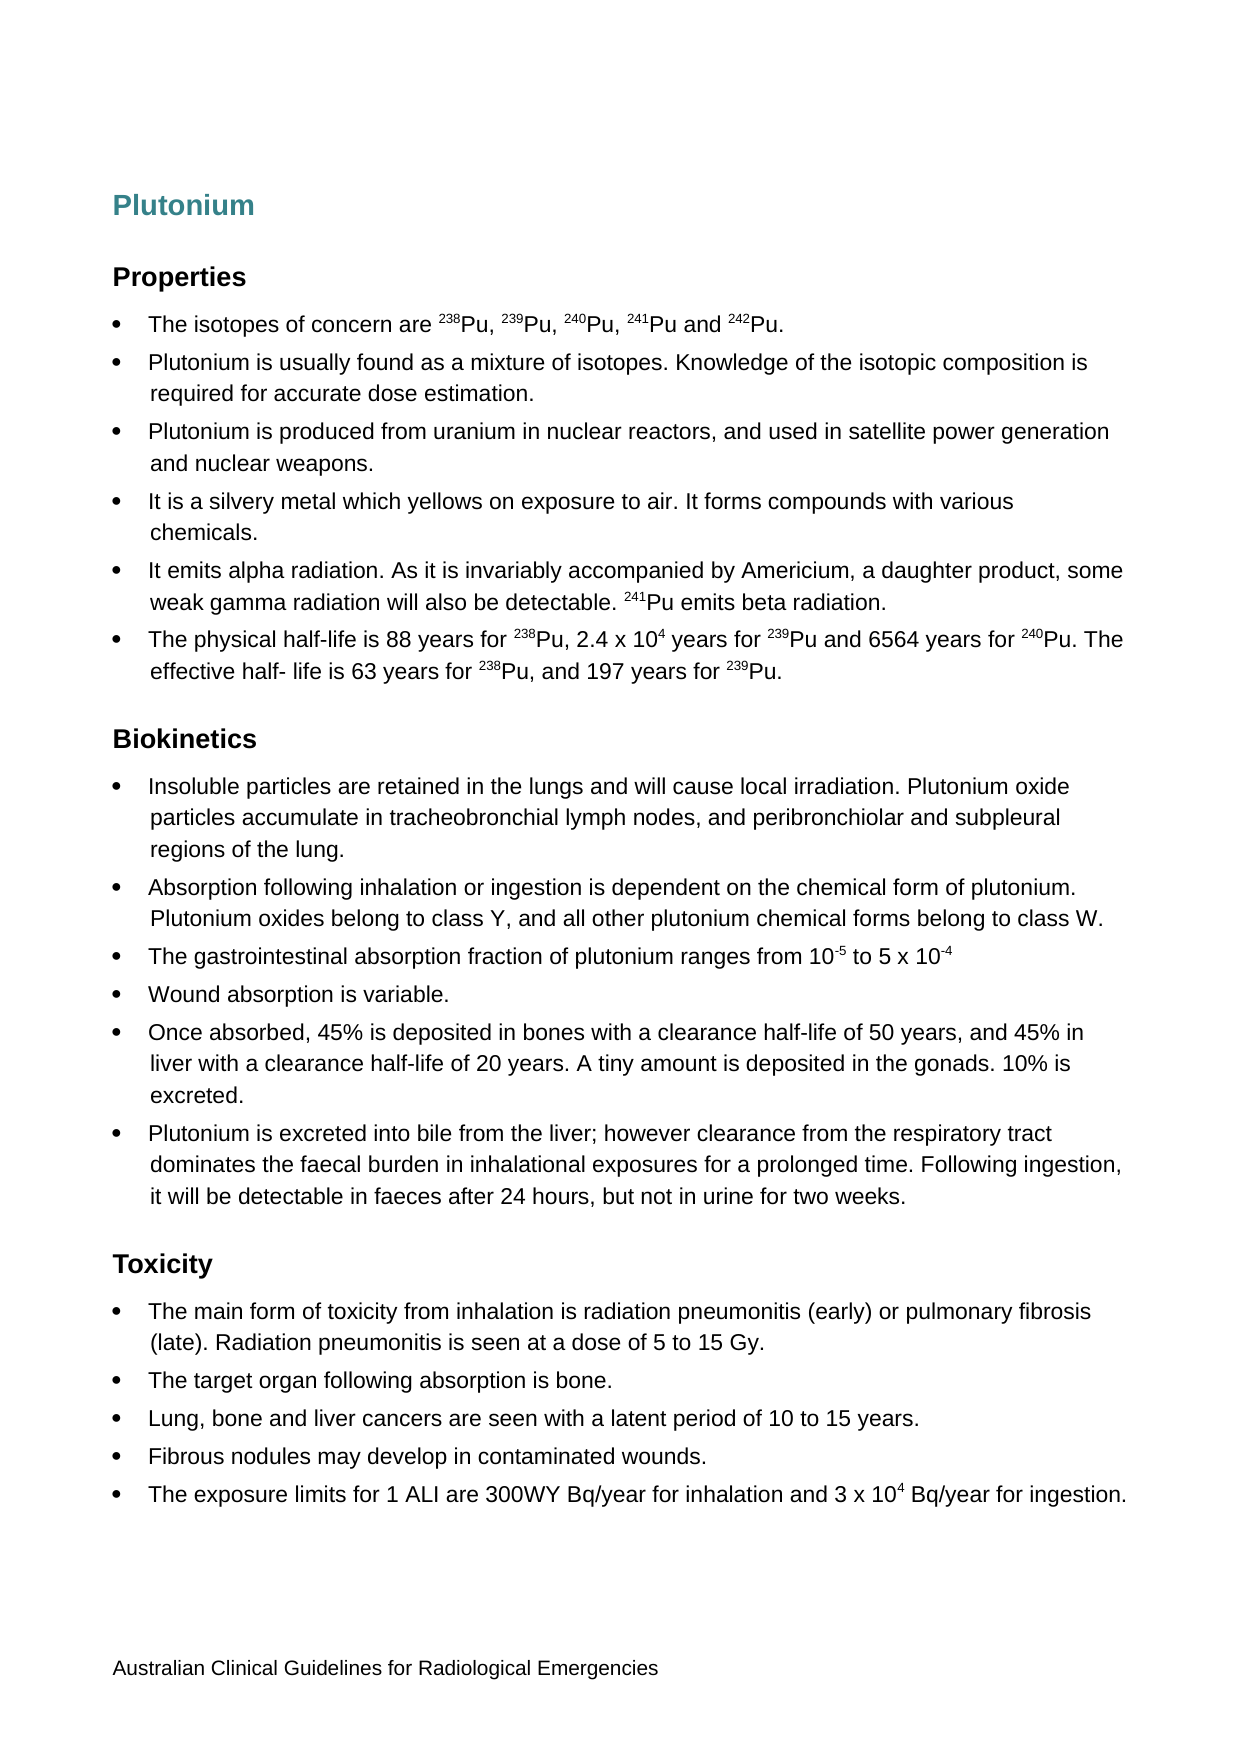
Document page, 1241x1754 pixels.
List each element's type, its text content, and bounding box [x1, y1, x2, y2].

list The isotopes of concern are 238Pu, 239Pu, 240Pu, 241Pu and 242Pu. [112, 311, 1128, 337]
list The physical half-life is 88 years for 238Pu, 2.4 x 104 years for 239Pu and 6564 years for 240Pu. The effective half- life is 63 years for 238Pu, and 197 years for 239Pu. [112, 626, 1128, 684]
list Plutonium is produced from uranium in nuclear reactors, and used in satellite power generation and nuclear weapons. [112, 418, 1128, 476]
list The gastrointestinal absorption fraction of plutonium ranges from 10-5 to 5 x 10-4 [112, 943, 1128, 969]
subtitle Properties [112, 261, 1128, 292]
list Lung, bone and liver cancers are seen with a latent period of 10 to 15 years. [112, 1405, 1128, 1431]
list Plutonium is excreted into bile from the liver; however clearance from the respiratory tract dominates the faecal burden in inhalational exposures for a prolonged time. Following ingestion, it will be detectable in faeces after 24 hours, but not in urine for two weeks. [112, 1120, 1128, 1209]
subtitle Plutonium [112, 187, 1128, 221]
list Plutonium is usually found as a mixture of isotopes. Knowledge of the isotopic composition is required for accurate dose estimation. [112, 349, 1128, 407]
list Absorption following inhalation or ingestion is dependent on the chemical form of plutonium. Plutonium oxides belong to class Y, and all other plutonium chemical forms belong to class W. [112, 874, 1128, 932]
list It is a silvery metal which yellows on exposure to air. It forms compounds with various chemicals. [112, 488, 1128, 546]
list The exposure limits for 1 ALI are 300WY Bq/year for inhalation and 3 x 104 Bq/year for ingestion. [112, 1481, 1128, 1507]
subtitle Toxicity [112, 1248, 1128, 1279]
list The target organ following absorption is bone. [112, 1367, 1128, 1393]
list The main form of toxicity from inhalation is radiation pneumonitis (early) or pulmonary fibrosis (late). Radiation pneumonitis is seen at a dose of 5 to 15 Gy. [112, 1298, 1128, 1356]
list Fibrous nodules may develop in contaminated wounds. [112, 1443, 1128, 1469]
subtitle Biokinetics [112, 723, 1128, 754]
list Wound absorption is variable. [112, 981, 1128, 1007]
list Insoluble particles are retained in the lungs and will cause local irradiation. Plutonium oxide particles accumulate in tracheobronchial lymph nodes, and peribronchiolar and subpleural regions of the lung. [112, 773, 1128, 862]
list Once absorbed, 45% is deposited in bones with a clearance half-life of 50 years, and 45% in liver with a clearance half-life of 20 years. A tiny amount is deposited in the gonads. 10% is excreted. [112, 1019, 1128, 1108]
list It emits alpha radiation. As it is invariably accompanied by Americium, a daughter product, some weak gamma radiation will also be detectable. 241Pu emits beta radiation. [112, 557, 1128, 615]
